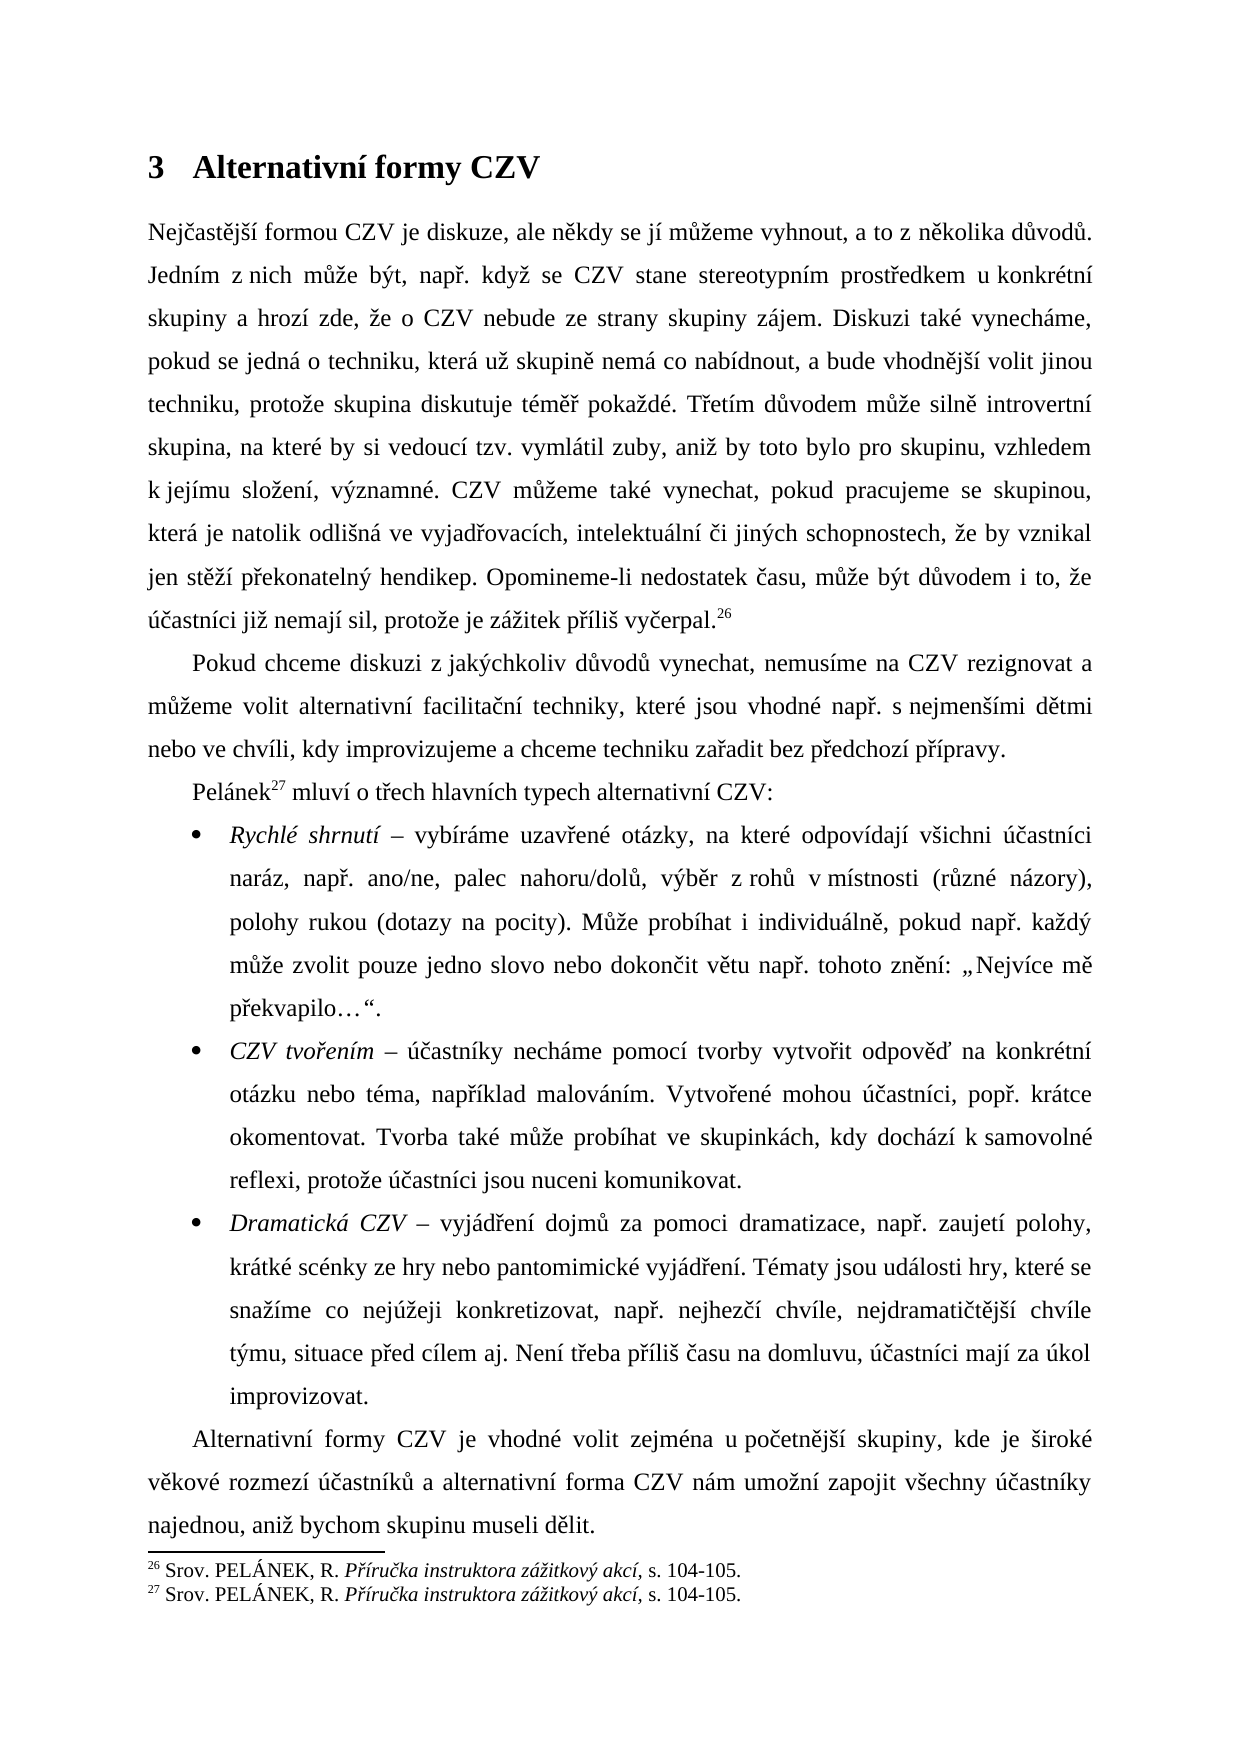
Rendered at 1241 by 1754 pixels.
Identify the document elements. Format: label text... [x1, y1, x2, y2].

text Pelánek mluví o třech hlavních typech alternativní CZV: [148, 777, 1093, 806]
text Nejčastější formou CZV je diskuze, ale někdy se jí můžeme vyhnout, a to z několika důvodů. Jedním z nich může být, např. když se CZV stane stereotypním prostředkem u konkrétní skupiny a hrozí zde, že o CZV nebude ze strany skupiny zájem. Diskuzi také vynecháme, pokud se jedná o techniku, která už skupině nemá co nabídnout, a bude vhodnější volit jinou techniku, protože skupina diskutuje téměř pokaždé. Třetím důvodem může silně introvertní skupina, na které by si vedoucí tzv. vymlátil zuby, aniž by toto bylo pro skupinu, vzhledem k jejímu složení, významné. CZV můžeme také vynechat, pokud pracujeme se skupinou, která je natolik odlišná ve vyjadřovacích, intelektuální či jiných schopnostech, že by vznikal jen stěží překonatelný hendikep. Opomineme-li nedostatek času, může být důvodem i to, že účastníci již nemají sil, protože je zážitek příliš vyčerpal. [148, 217, 1093, 633]
list Dramatická CZV – vyjádření dojmů za pomoci dramatizace, např. zaujetí polohy, krátké scénky ze hry nebo pantomimické vyjádření. Tématy jsou události hry, které se snažíme co nejúžeji konkretizovat, např. nejhezčí chvíle, nejdramatičtější chvíle týmu, situace před cílem aj. Není třeba příliš času na domluvu, účastníci mají za úkol improvizovat. [192, 1208, 1093, 1410]
text Alternativní formy CZV je vhodné volit zejména u početnější skupiny, kde je široké věkové rozmezí účastníků a alternativní forma CZV nám umožní zapojit všechny účastníky najednou, aniž bychom skupinu museli dělit. [148, 1424, 1093, 1539]
list CZV tvořením – účastníky necháme pomocí tvorby vytvořit odpověď na konkrétní otázku nebo téma, například malováním. Vytvořené mohou účastníci, popř. krátce okomentovat. Tvorba také může probíhat ve skupinkách, kdy dochází k samovolné reflexi, protože účastníci jsou nuceni komunikovat. [192, 1036, 1093, 1194]
list Rychlé shrnutí – vybíráme uzavřené otázky, na které odpovídají všichni účastníci naráz, např. ano/ne, palec nahoru/dolů, výběr z rohů v místnosti (různé názory), polohy rukou (dotazy na pocity). Může probíhat i individuálně, pokud např. každý může zvolit pouze jedno slovo nebo dokončit větu např. tohoto znění: „Nejvíce mě překvapilo…“. [192, 820, 1093, 1022]
subtitle Alternativní formy CZV [148, 148, 1093, 186]
text Pokud chceme diskuzi z jakýchkoliv důvodů vynechat, nemusíme na CZV rezignovat a můžeme volit alternativní facilitační techniky, které jsou vhodné např. s nejmenšími dětmi nebo ve chvíli, kdy improvizujeme a chceme techniku zařadit bez předchozí přípravy. [148, 648, 1093, 763]
